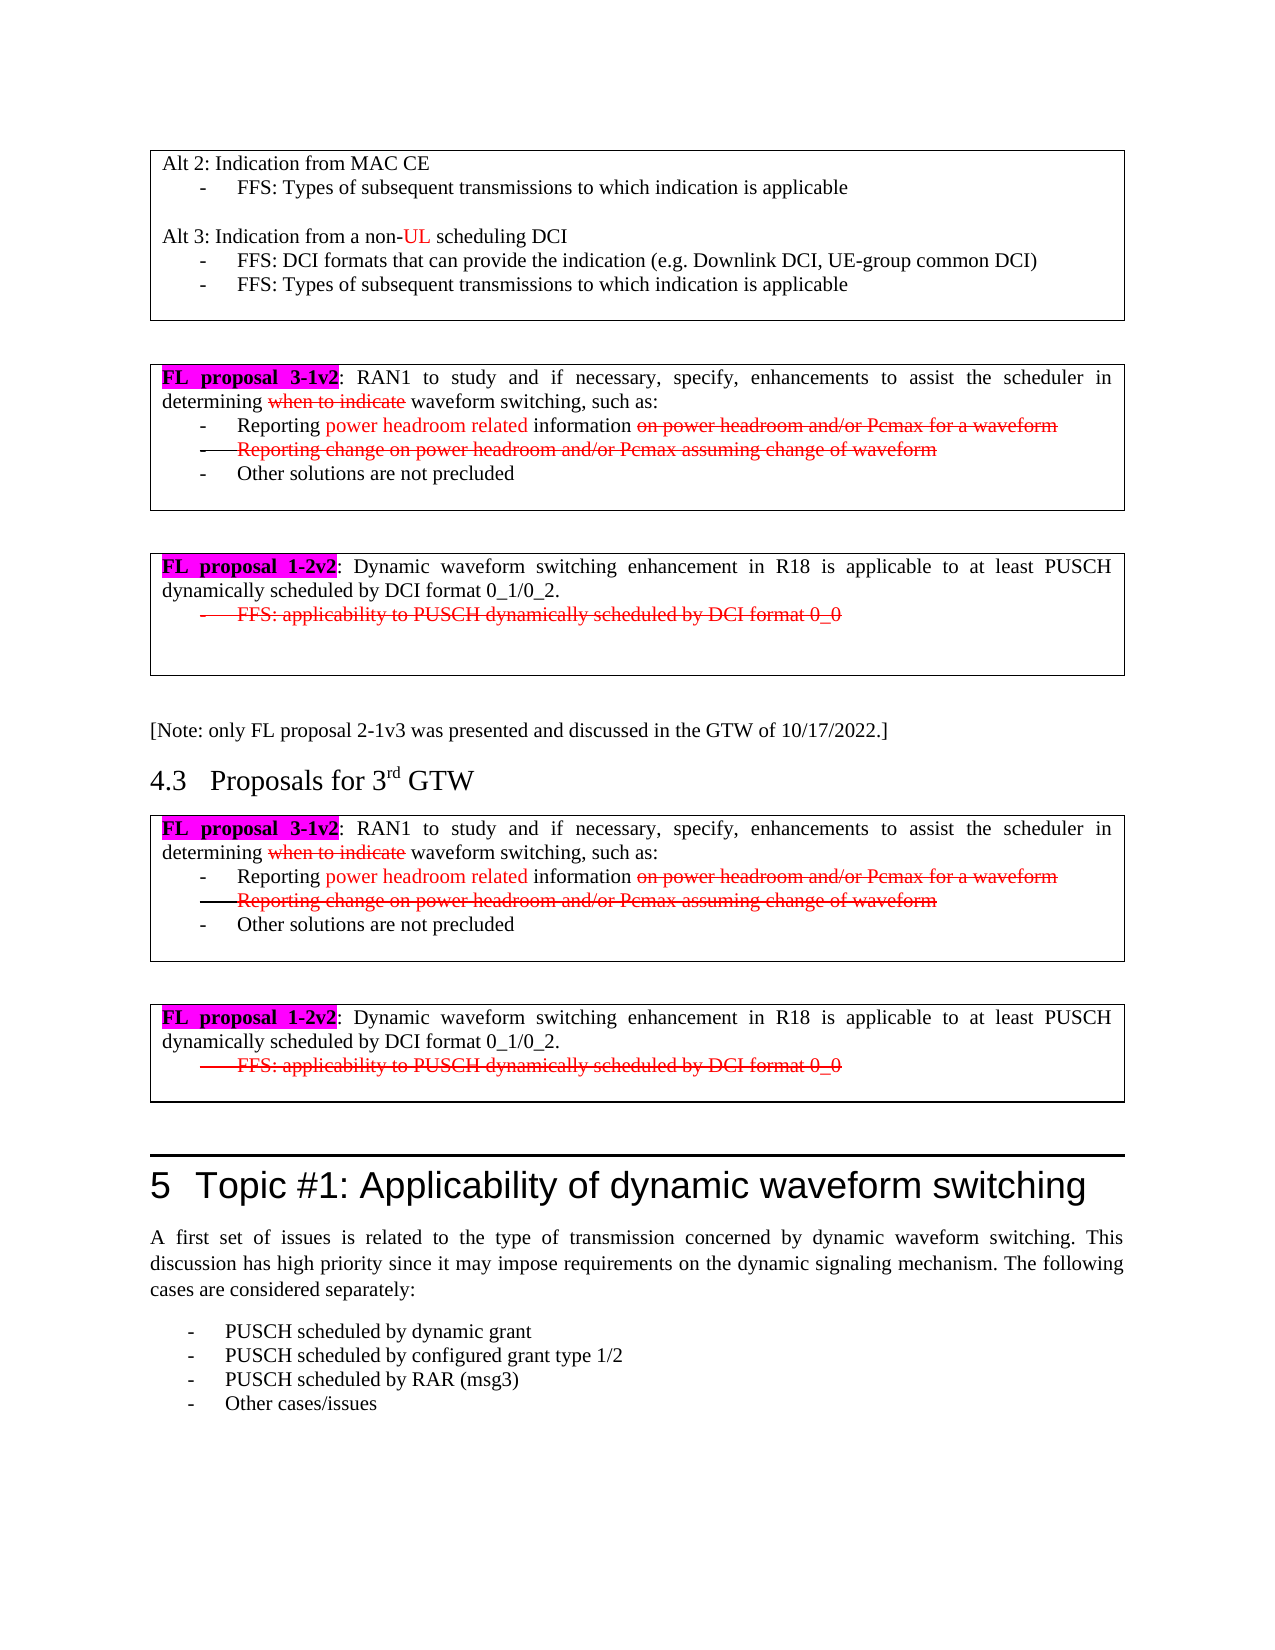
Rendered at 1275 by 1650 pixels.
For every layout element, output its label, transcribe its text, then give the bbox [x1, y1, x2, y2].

text A first set of issues is related to the type of transmission concerned by dynamic waveform switching. This discussion has high priority since it may impose requirements on the dynamic signaling mechanism. The following cases are considered separately: [150, 1225, 1125, 1301]
subtitle Topic #1: Applicability of dynamic waveform switching [150, 1157, 1125, 1206]
table_header FL proposal 3-1v2: RAN1 to study and if necessary, specify, enhancements to assist the scheduler in determining when to indicate waveform switching, such as: Reporting power headroom related information on power headroom and/or Pcmax for a waveform Reporting change on power headroom and/or Pcmax assuming change of waveform Other solutions are not precluded [151, 365, 1124, 509]
list PUSCH scheduled by RAR (msg3) [187, 1367, 1125, 1391]
list PUSCH scheduled by configured grant type 1/2 [187, 1343, 1125, 1367]
list Other cases/issues [187, 1391, 1125, 1415]
text [Note: only FL proposal 2-1v3 was presented and discussed in the GTW of 10/17/2022.] [150, 718, 1125, 742]
table_header FL proposal 3-1v2: RAN1 to study and if necessary, specify, enhancements to assist the scheduler in determining when to indicate waveform switching, such as: Reporting power headroom related information on power headroom and/or Pcmax for a waveform Reporting change on power headroom and/or Pcmax assuming change of waveform Other solutions are not precluded [151, 816, 1124, 961]
table_header FL proposal 1-2v2: Dynamic waveform switching enhancement in R18 is applicable to at least PUSCH dynamically scheduled by DCI format 0_1/0_2. FFS: applicability to PUSCH dynamically scheduled by DCI format 0_0 [151, 554, 1124, 674]
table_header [151, 151, 1124, 320]
subtitle Proposals for 3rd GTW [150, 763, 1125, 796]
table_header FL proposal 1-2v2: Dynamic waveform switching enhancement in R18 is applicable to at least PUSCH dynamically scheduled by DCI format 0_1/0_2. FFS: applicability to PUSCH dynamically scheduled by DCI format 0_0 [151, 1005, 1124, 1101]
list PUSCH scheduled by dynamic grant [187, 1319, 1125, 1343]
